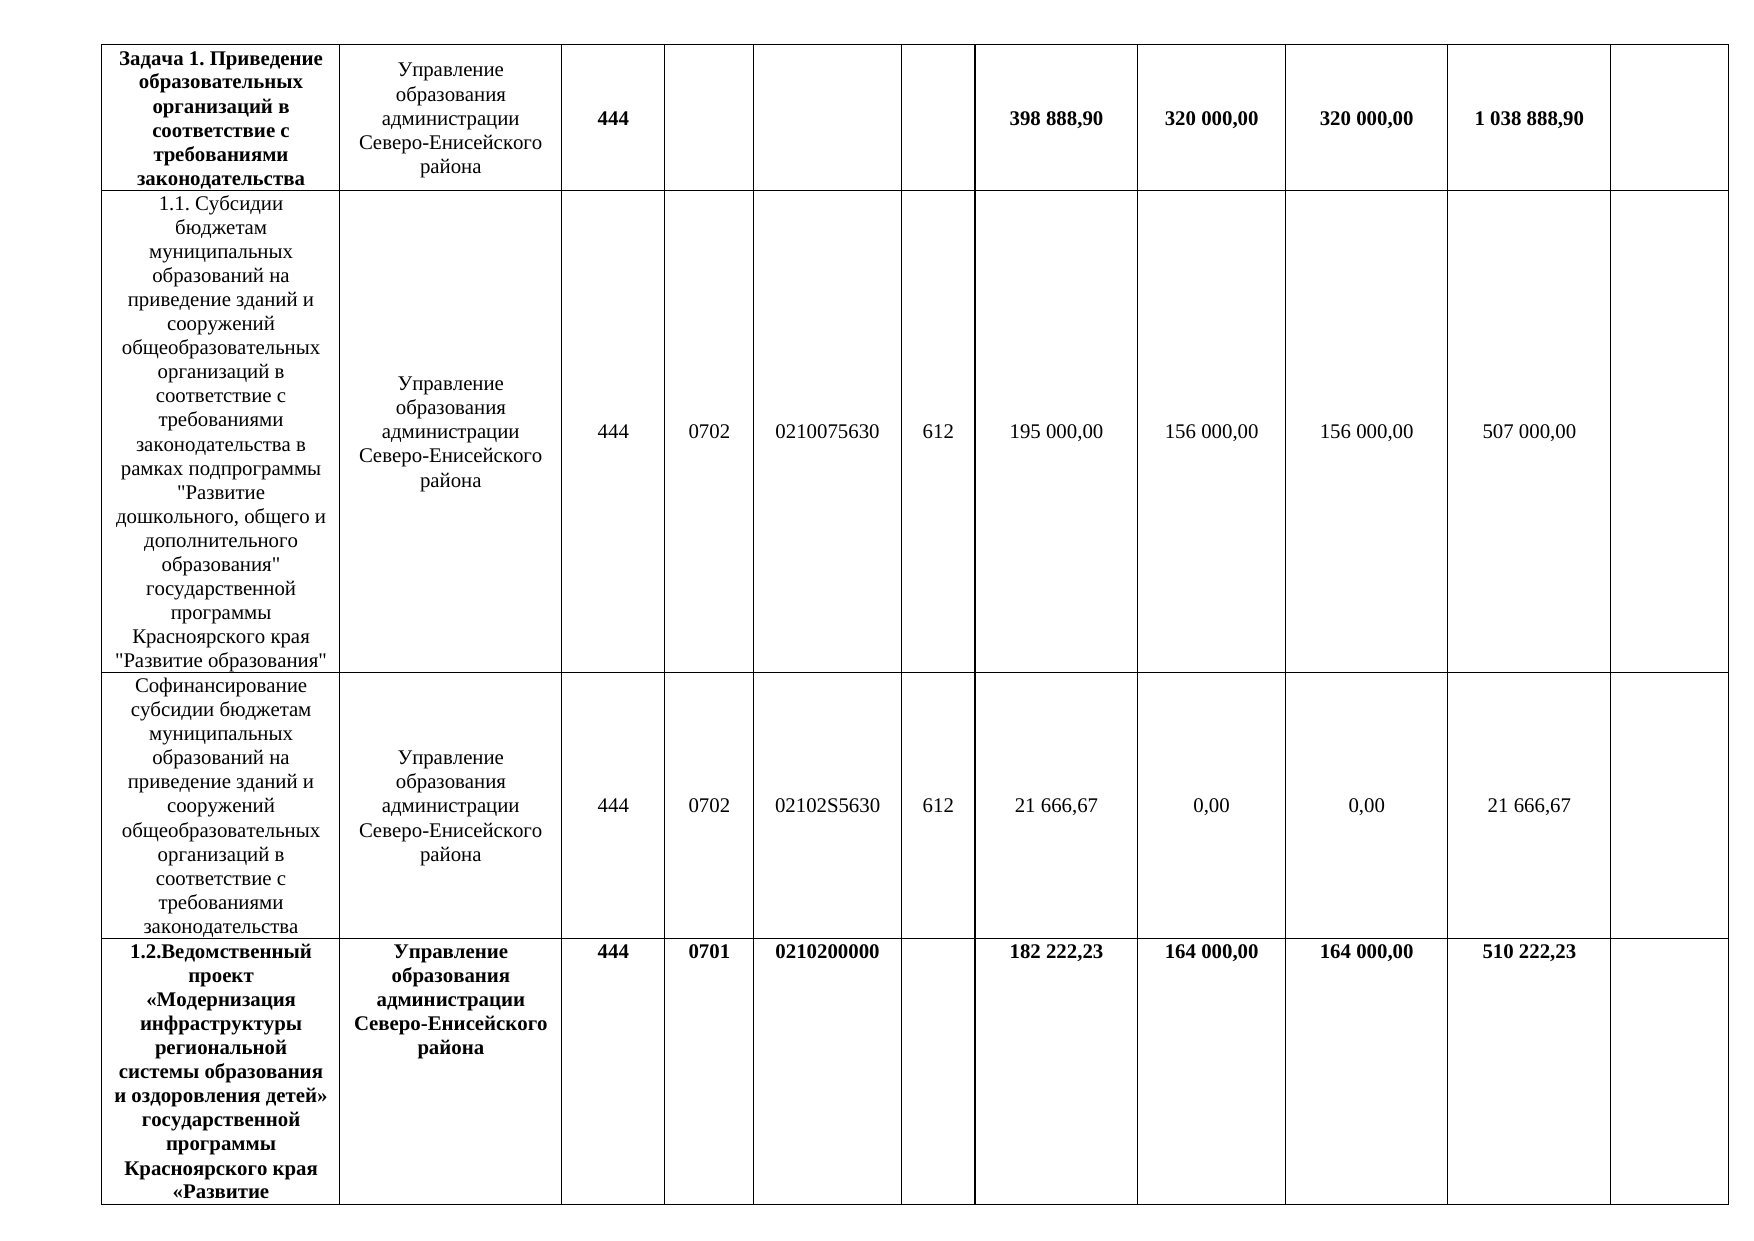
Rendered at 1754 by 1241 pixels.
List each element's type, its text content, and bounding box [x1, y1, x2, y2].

table_cell Управление образования администрации Северо-Енисейского района [340, 673, 561, 938]
table_cell [1611, 939, 1728, 1203]
table_cell 195 000,00 [976, 191, 1137, 672]
table_cell 510 222,23 [1448, 939, 1610, 1203]
table_cell 02102S5630 [754, 673, 901, 938]
table_cell [902, 939, 974, 1203]
table_cell 156 000,00 [1286, 191, 1447, 672]
table_cell 612 [902, 191, 974, 672]
table_cell 21 666,67 [976, 673, 1137, 938]
table_cell 1.1. Субсидии бюджетам муниципальных образований на приведение зданий и сооружений общеобразовательных организаций в соответствие с требованиями законодательства в рамках подпрограммы "Развитие дошкольного, общего и дополнительного образования" государственной программы Красноярского края "Развитие образования" [102, 191, 339, 672]
table_cell 21 666,67 [1448, 673, 1610, 938]
table_cell 612 [902, 673, 974, 938]
table_cell 507 000,00 [1448, 191, 1610, 672]
table_cell Управление образования администрации Северо-Енисейского района [340, 45, 561, 190]
table_cell 398 888,90 [976, 45, 1137, 190]
table_cell 164 000,00 [1286, 939, 1447, 1203]
table_cell 1 038 888,90 [1448, 45, 1610, 190]
table_cell [1611, 673, 1728, 938]
table_cell 0210075630 [754, 191, 901, 672]
table_cell [1611, 45, 1728, 190]
table_cell 156 000,00 [1138, 191, 1285, 672]
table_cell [340, 939, 561, 1203]
table_cell [1611, 191, 1728, 672]
table_cell Софинансирование субсидии бюджетам муниципальных образований на приведение зданий и сооружений общеобразовательных организаций в соответствие с требованиями законодательства [102, 673, 339, 938]
table_cell 444 [562, 45, 664, 190]
table_cell 164 000,00 [1138, 939, 1285, 1203]
table_cell 320 000,00 [1286, 45, 1447, 190]
table_cell [902, 45, 974, 190]
table_cell 0702 [665, 191, 753, 672]
table_cell 0,00 [1138, 673, 1285, 938]
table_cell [102, 939, 339, 1203]
table_cell 0701 [665, 939, 753, 1203]
table_cell [665, 45, 753, 190]
table_cell Управление образования администрации Северо-Енисейского района [340, 191, 561, 672]
table_cell Задача 1. Приведение образовательных организаций в соответствие с требованиями законодательства [102, 45, 339, 190]
table_cell [754, 45, 901, 190]
table_cell 444 [562, 673, 664, 938]
table_cell 182 222,23 [976, 939, 1137, 1203]
table_cell 0,00 [1286, 673, 1447, 938]
table_cell 444 [562, 191, 664, 672]
table_cell 0702 [665, 673, 753, 938]
table_cell 0210200000 [754, 939, 901, 1203]
table_cell 320 000,00 [1138, 45, 1285, 190]
table_cell 444 [562, 939, 664, 1203]
